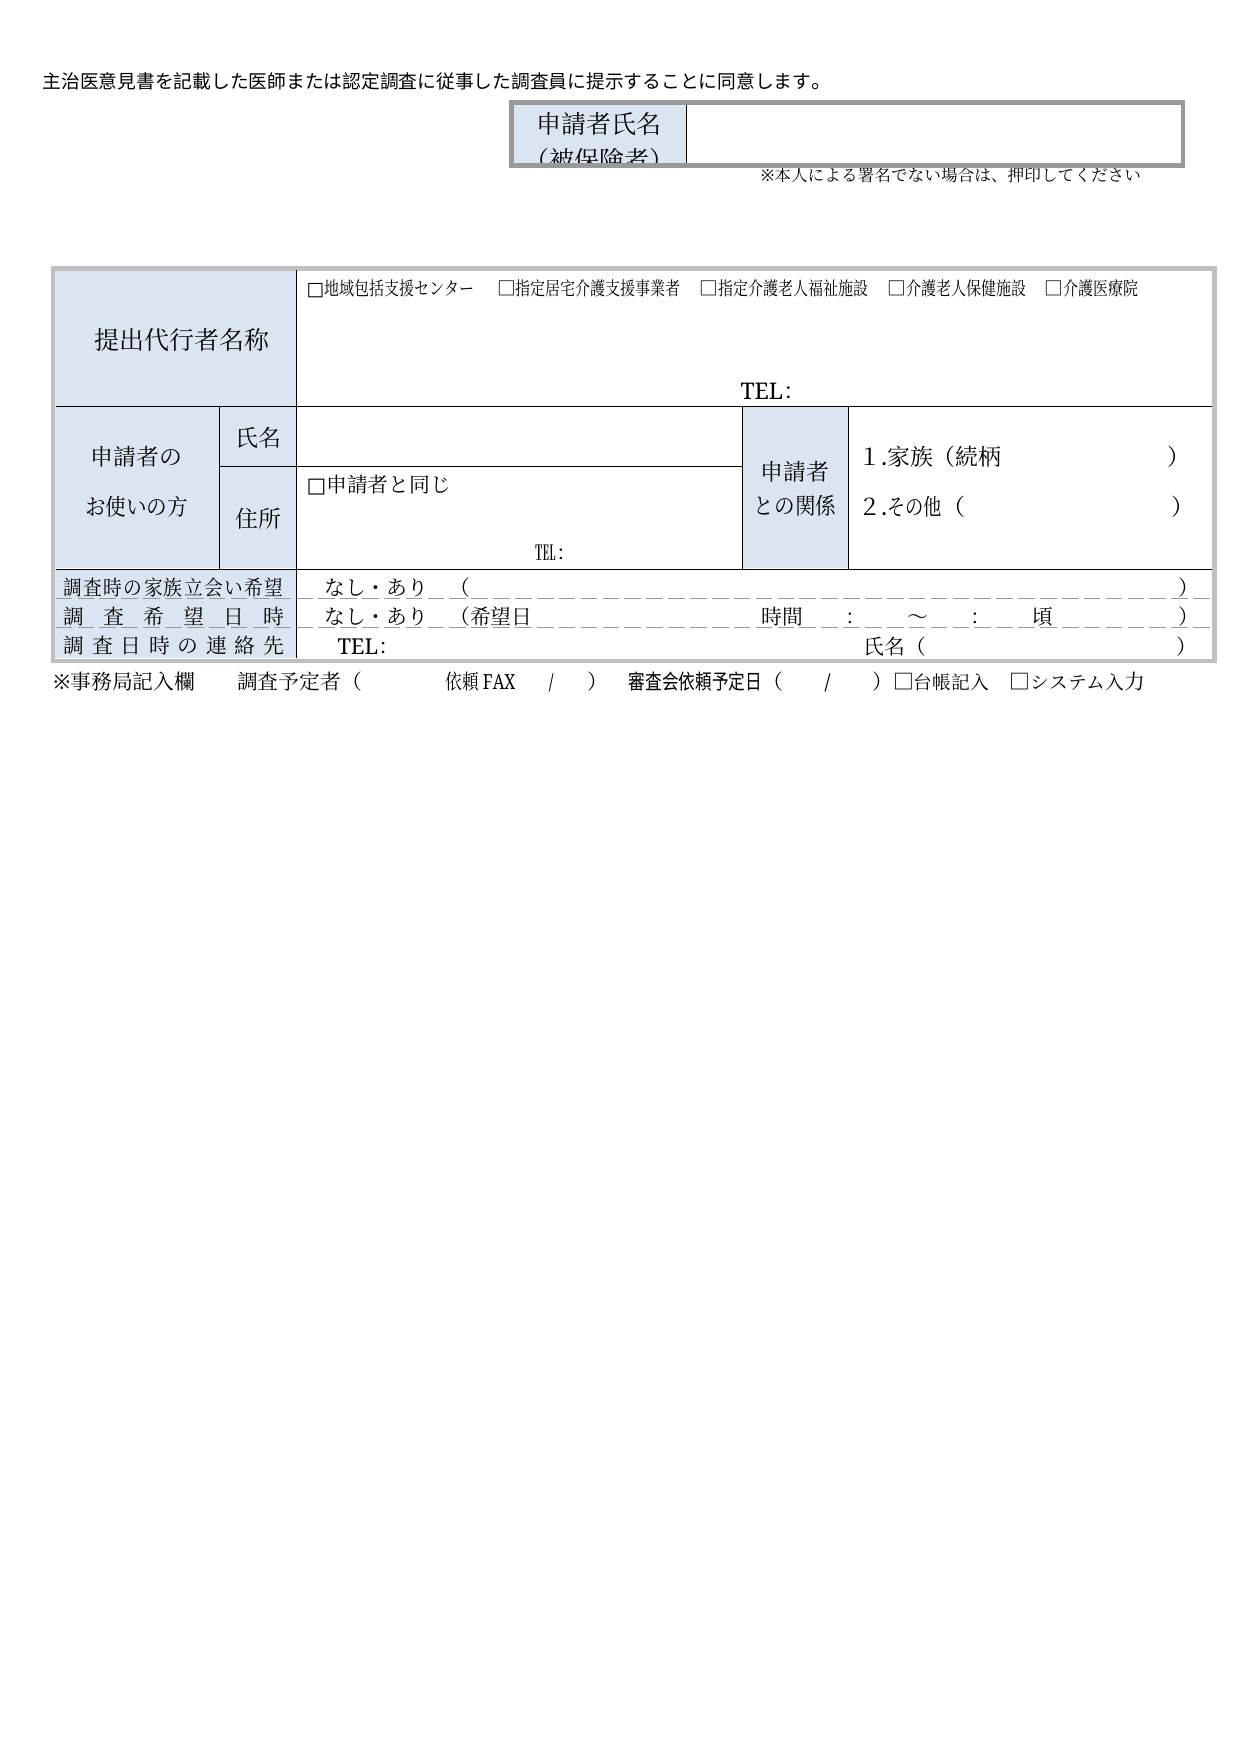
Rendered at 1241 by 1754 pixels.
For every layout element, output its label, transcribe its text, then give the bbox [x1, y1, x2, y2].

table_cell なし・あり （ ） [297, 570, 1212, 598]
table_cell 住所 [220, 467, 296, 568]
table_cell 申請者 との関係 [743, 407, 848, 568]
table_cell 申請者の お使いの方 [55, 407, 219, 568]
table_header [687, 105, 1181, 163]
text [42, 62, 1179, 96]
text ※事務局記入欄 調査予定者（ 依頼FAX / ） 審査会依頼予定日（ / ）□台帳記入 □システム入力 [53, 663, 1179, 697]
table_header 申請者氏名 （被保険者） [514, 105, 686, 163]
table_header 提出代行者名称 [55, 271, 296, 406]
table_cell □申請者と同じ ℡： [297, 467, 742, 568]
table_cell TEL： 氏名（ ） [297, 627, 1212, 658]
table_cell なし・あり （希望日 時間 ： ～ ： 頃 ） [297, 598, 1212, 627]
table_cell 調査日時の連絡先 [55, 627, 296, 658]
table_cell 調査希望日時 [55, 598, 296, 627]
table_cell １.家族（続柄 ） ２.その他（ ） [849, 407, 1212, 568]
table_cell 氏名 [220, 407, 296, 466]
table_header □地域包括支援センター □指定居宅介護支援事業者 □指定介護老人福祉施設 □介護老人保健施設 □介護医療院 TEL： [297, 271, 1212, 406]
table_cell [297, 407, 742, 466]
table_cell 調査時の家族立会い希望 [55, 570, 296, 598]
